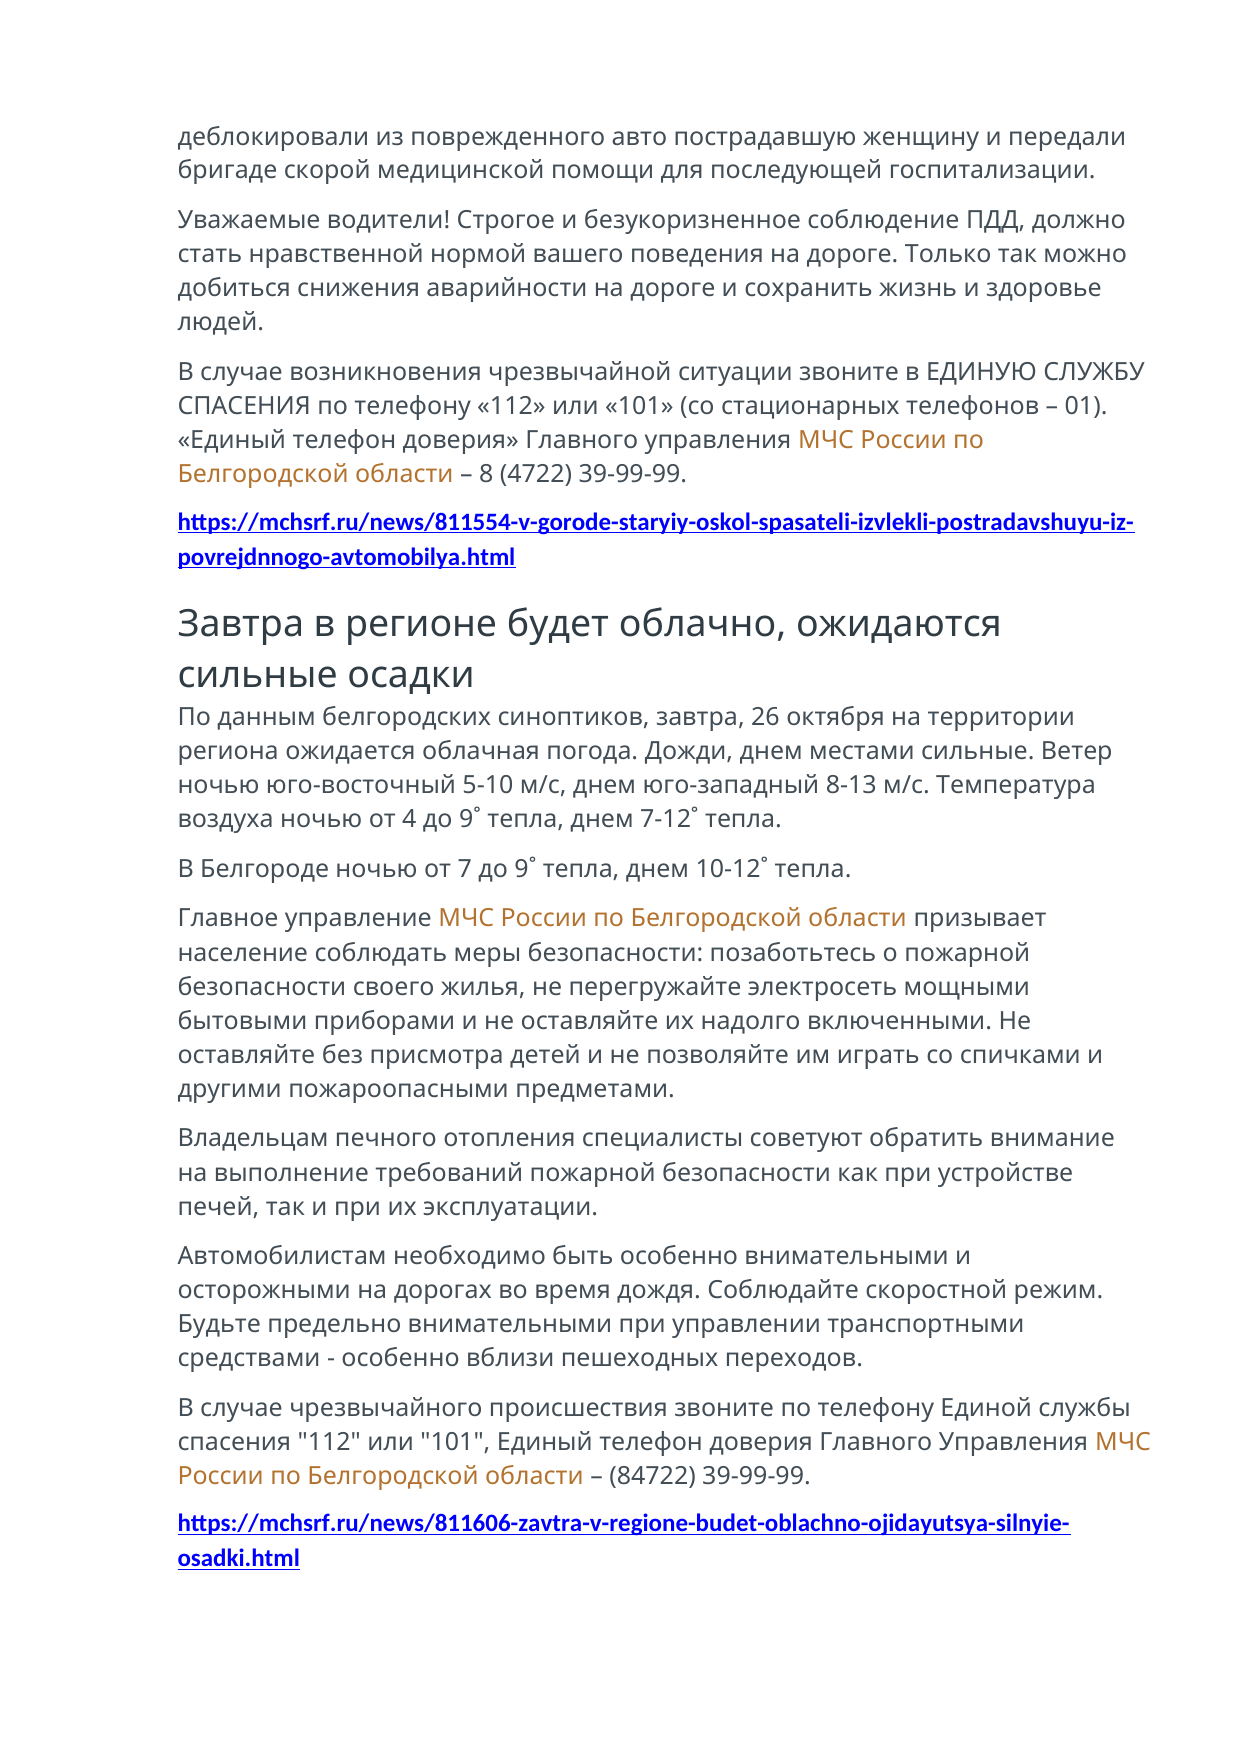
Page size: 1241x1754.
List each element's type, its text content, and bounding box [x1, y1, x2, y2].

text Автомобилистам необходимо быть особенно внимательными и осторожными на дорогах во время дождя. Соблюдайте скоростной режим. Будьте предельно внимательными при управлении транспортными средствами - особенно вблизи пешеходных переходов. [177, 1238, 1152, 1374]
text В случае возникновения чрезвычайной ситуации звоните в ЕДИНУЮ СЛУЖБУ СПАСЕНИЯ по телефону «112» или «101» (со стационарных телефонов – 01). «Единый телефон доверия» Главного управления МЧС России по Белгородской области – 8 (4722) 39-99-99. [177, 354, 1152, 490]
text Завтра в регионе будет облачно, ожидаются сильные осадки [177, 596, 1152, 698]
text https://mchsrf.ru/news/811554-v-gorode-staryiy-oskol-spasateli-izvlekli-postradavshuyu-iz-povrejdnnogo-avtomobilya.html [177, 506, 1152, 571]
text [177, 118, 1152, 186]
text В случае чрезвычайного происшествия звоните по телефону Единой службы спасения "112" или "101", Единый телефон доверия Главного Управления МЧС России по Белгородской области – (84722) 39-99-99. [177, 1390, 1152, 1492]
text По данным белгородских синоптиков, завтра, 26 октября на территории региона ожидается облачная погода. Дожди, днем местами сильные. Ветер ночью юго-восточный 5-10 м/с, днем юго-западный 8-13 м/с. Температура воздуха ночью от 4 до 9˚ тепла, днем 7-12˚ тепла. [177, 698, 1152, 835]
text Главное управление МЧС России по Белгородской области призывает население соблюдать меры безопасности: позаботьтесь о пожарной безопасности своего жилья, не перегружайте электросеть мощными бытовыми приборами и не оставляйте их надолго включенными. Не оставляйте без присмотра детей и не позволяйте им играть со спичками и другими пожароопасными предметами. [177, 900, 1152, 1104]
text В Белгороде ночью от 7 до 9˚ тепла, днем 10-12˚ тепла. [177, 850, 1152, 884]
text Уважаемые водители! Строгое и безукоризненное соблюдение ПДД, должно стать нравственной нормой вашего поведения на дороге. Только так можно добиться снижения аварийности на дороге и сохранить жизнь и здоровье людей. [177, 202, 1152, 338]
text Владельцам печного отопления специалисты советуют обратить внимание на выполнение требований пожарной безопасности как при устройстве печей, так и при их эксплуатации. [177, 1120, 1152, 1222]
text https://mchsrf.ru/news/811606-zavtra-v-regione-budet-oblachno-ojidayutsya-silnyie-osadki.html [177, 1508, 1152, 1573]
